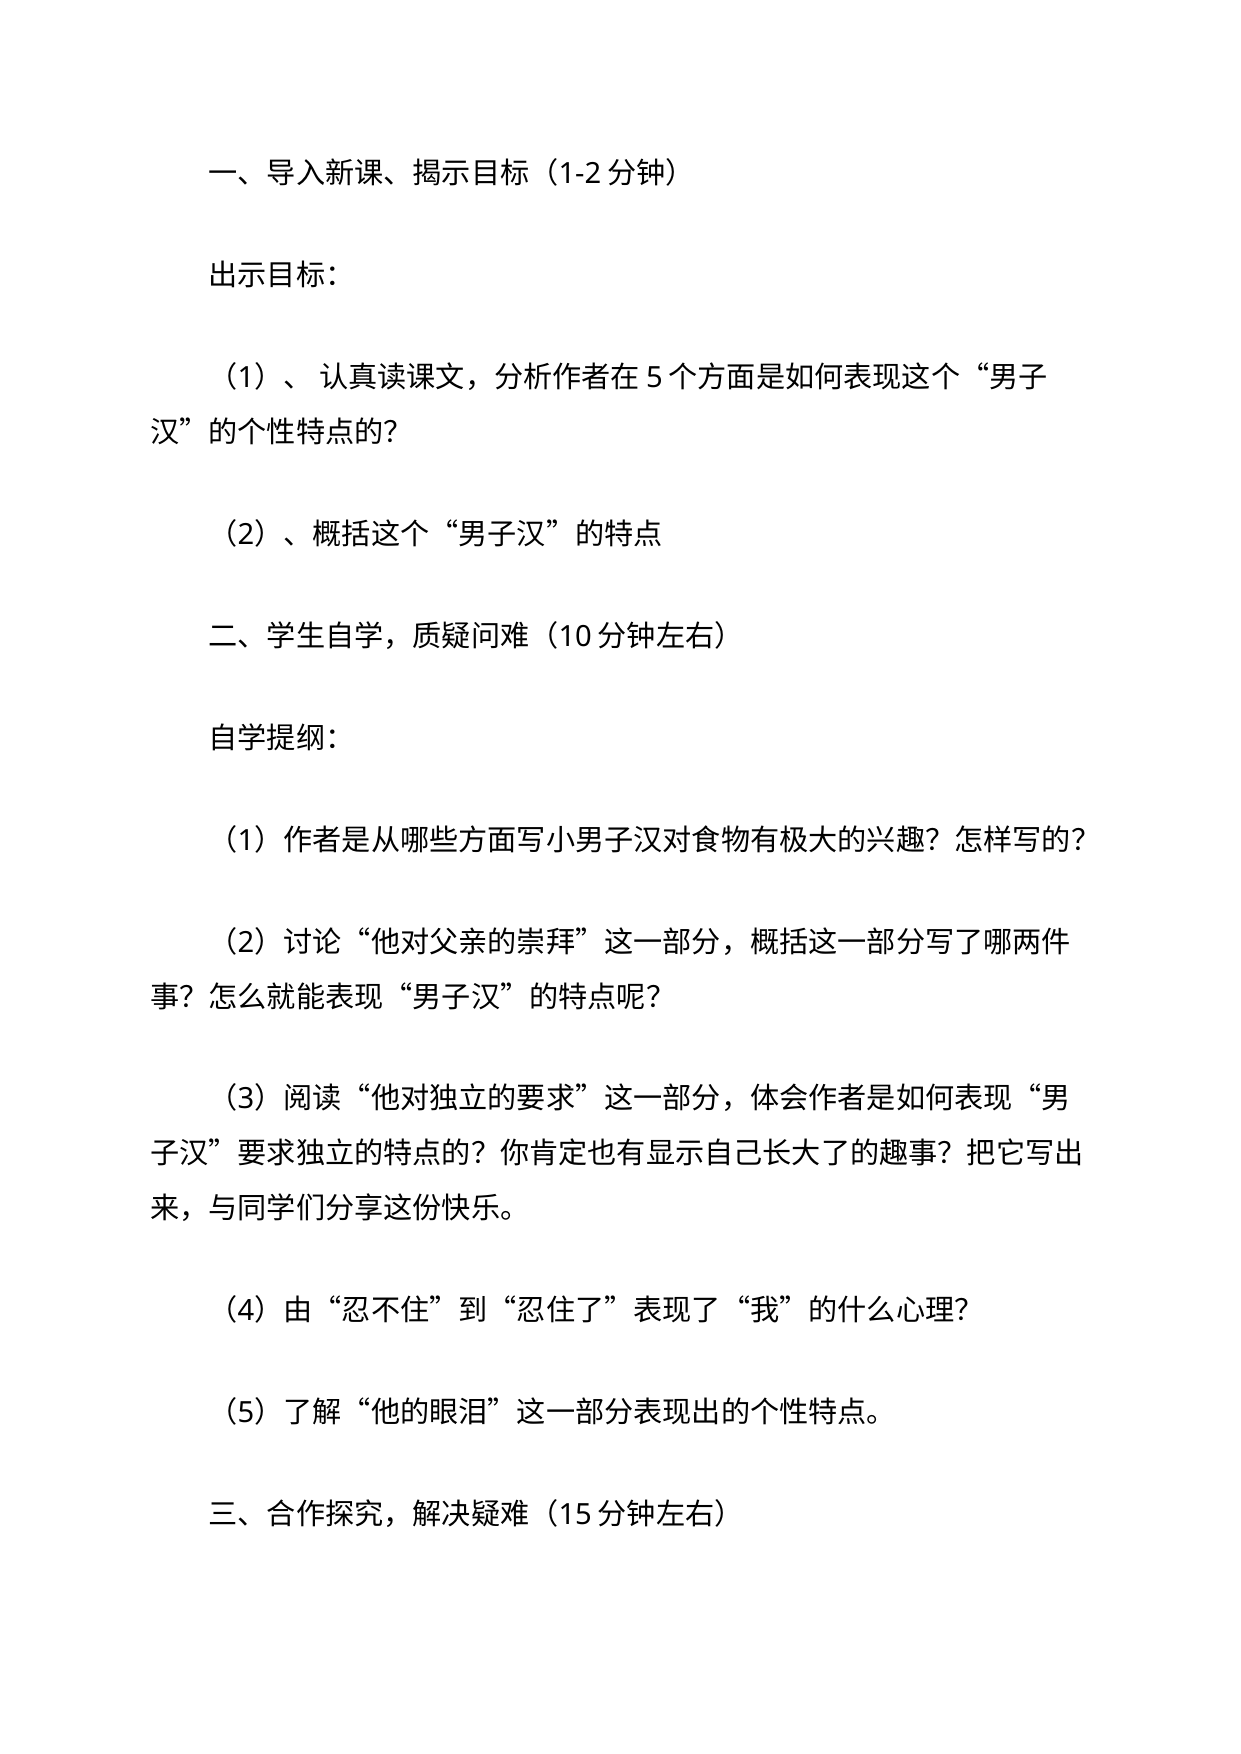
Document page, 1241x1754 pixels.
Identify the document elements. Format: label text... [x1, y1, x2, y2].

text （2）、概括这个“男子汉”的特点 [150, 511, 1090, 553]
text 三、合作探究，解决疑难（15分钟左右） [150, 1491, 1090, 1533]
text （4）由“忍不住”到“忍住了”表现了“我”的什么心理？ [150, 1287, 1090, 1329]
text （5）了解“他的眼泪”这一部分表现出的个性特点。 [150, 1389, 1090, 1431]
text （1）作者是从哪些方面写小男子汉对食物有极大的兴趣？怎样写的？ [150, 816, 1090, 859]
text 出示目标： [150, 252, 1090, 294]
text 自学提纲： [150, 714, 1090, 757]
text （3）阅读“他对独立的要求”这一部分，体会作者是如何表现“男子汉”要求独立的特点的？你肯定也有显示自己长大了的趣事？把它写出来，与同学们分享这份快乐。 [150, 1075, 1090, 1227]
text 二、学生自学，质疑问难（10分钟左右） [150, 612, 1090, 655]
text （2）讨论“他对父亲的崇拜”这一部分，概括这一部分写了哪两件事？怎么就能表现“男子汉”的特点呢？ [150, 918, 1090, 1016]
text （1）、 认真读课文，分析作者在5个方面是如何表现这个“男子汉”的个性特点的？ [150, 354, 1090, 451]
text 一、导入新课、揭示目标（1-2分钟） [150, 150, 1090, 192]
